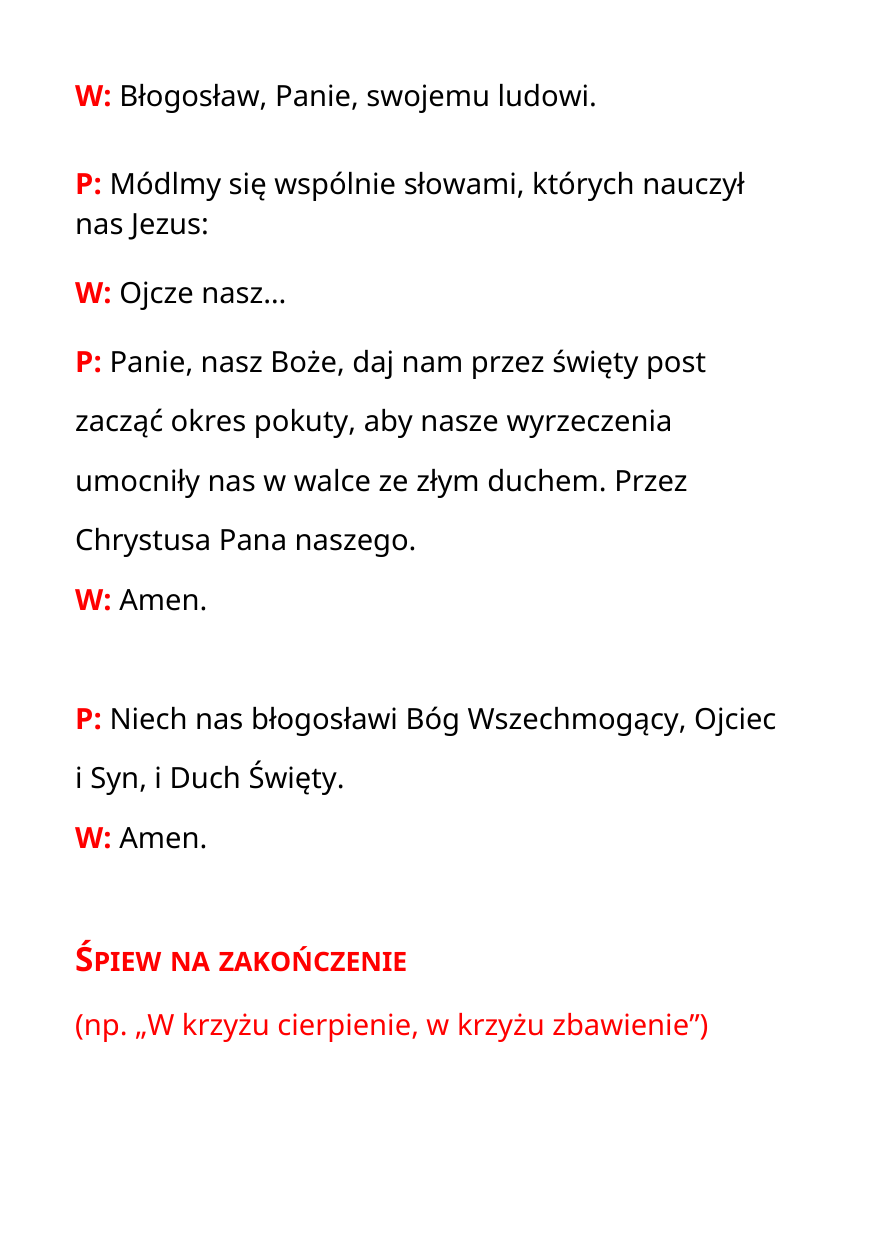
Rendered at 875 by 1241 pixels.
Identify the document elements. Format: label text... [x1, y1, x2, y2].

text P: Módlmy się wspólnie słowami, których nauczył nas Jezus: [75, 164, 799, 243]
text P: Panie, nasz Boże, daj nam przez święty post zacząć okres pokuty, aby nasze wyrzeczenia umocniły nas w walce ze złym duchem. Przez Chrystusa Pana naszego. [75, 341, 799, 559]
text (np. „W krzyżu cierpienie, w krzyżu zbawienie”) [75, 1004, 799, 1044]
text W: Ojcze nasz… [75, 272, 799, 312]
text W: Amen. [75, 579, 799, 619]
text Śpiew na zakończenie [75, 936, 799, 981]
text P: Niech nas błogosławi Bóg Wszechmogący, Ojciec i Syn, i Duch Święty. [75, 698, 799, 797]
text W: Błogosław, Panie, swojemu ludowi. [75, 75, 799, 115]
text W: Amen. [75, 817, 799, 857]
